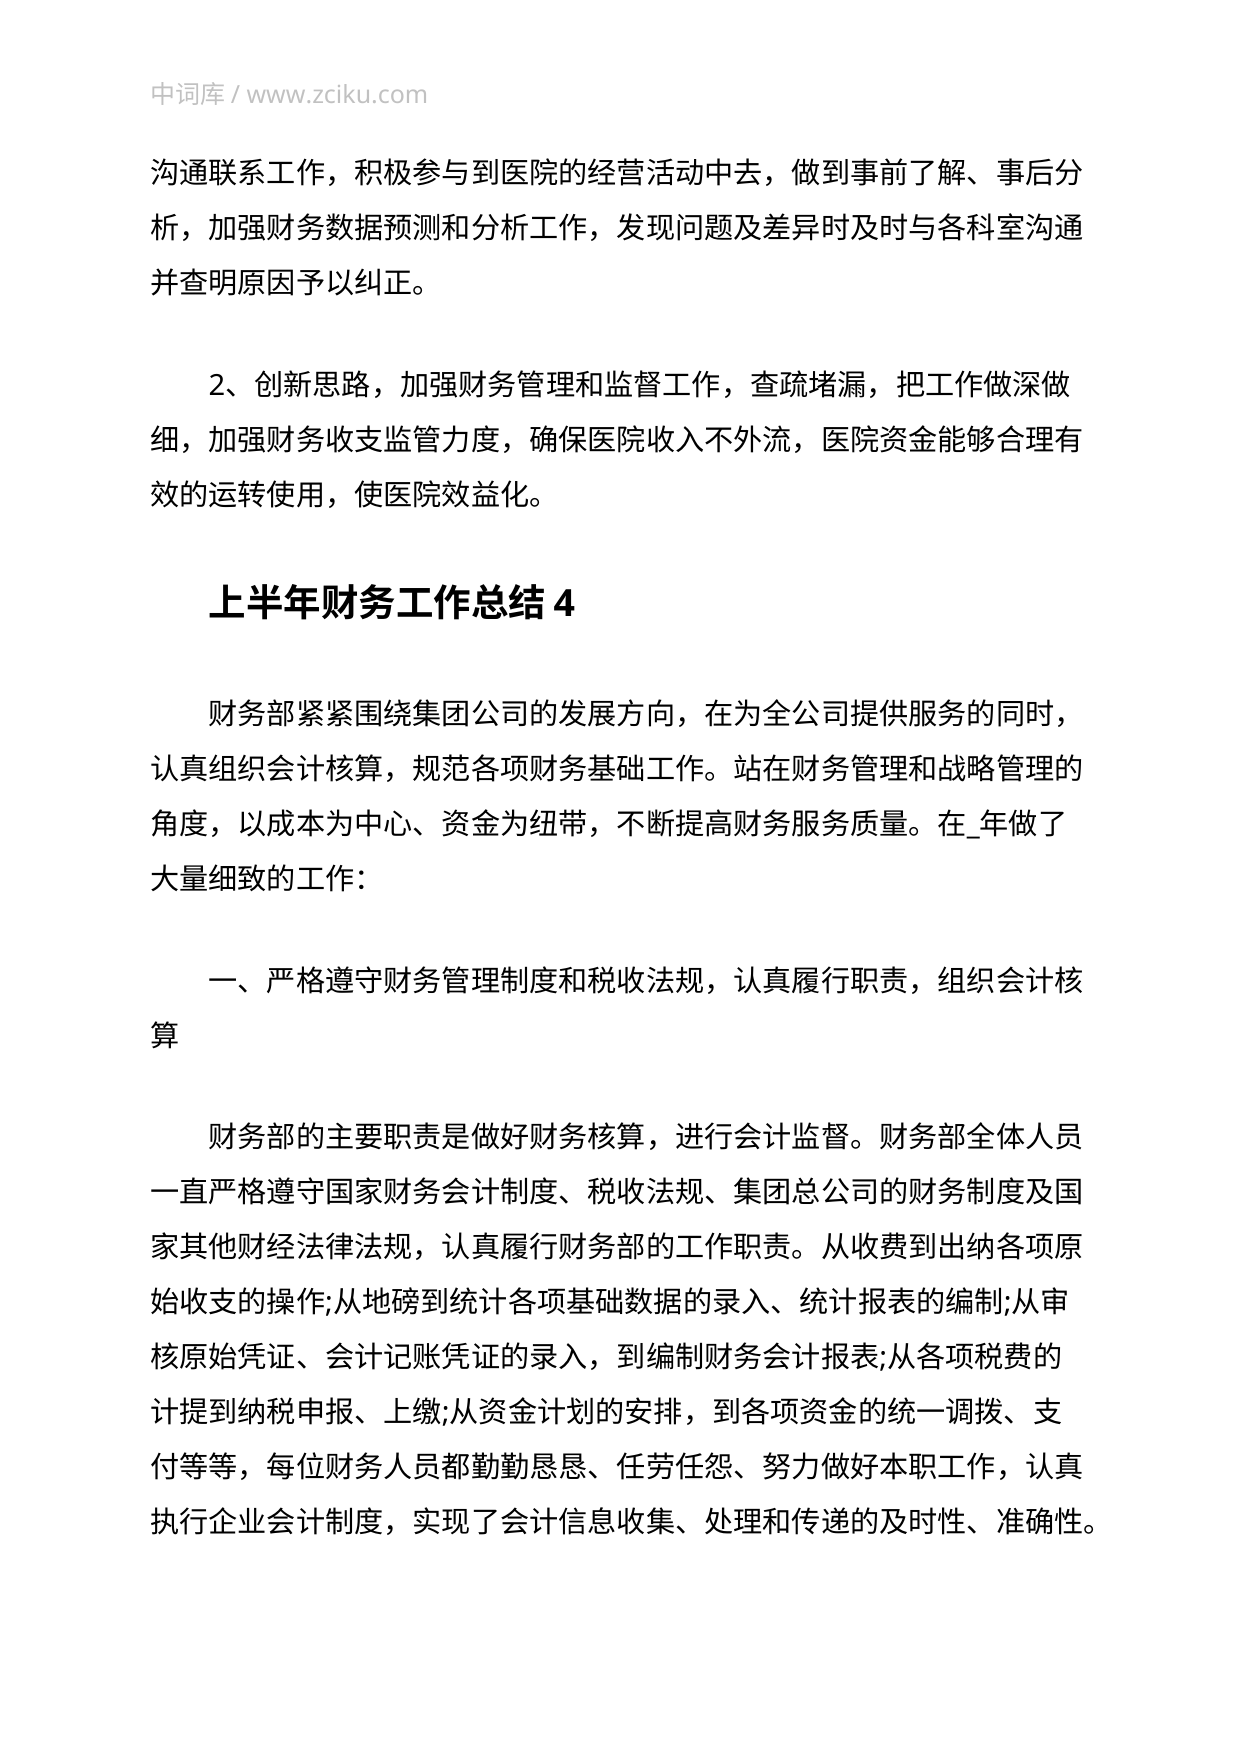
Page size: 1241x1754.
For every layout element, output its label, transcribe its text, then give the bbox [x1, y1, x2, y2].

text 财务部的主要职责是做好财务核算，进行会计监督。财务部全体人员一直严格遵守国家财务会计制度、税收法规、集团总公司的财务制度及国家其他财经法律法规，认真履行财务部的工作职责。从收费到出纳各项原始收支的操作;从地磅到统计各项基础数据的录入、统计报表的编制;从审核原始凭证、会计记账凭证的录入，到编制财务会计报表;从各项税费的计提到纳税申报、上缴;从资金计划的安排，到各项资金的统一调拨、支付等等，每位财务人员都勤勤恳恳、任劳任怨、努力做好本职工作，认真执行企业会计制度，实现了会计信息收集、处理和传递的及时性、准确性。 [150, 1114, 1090, 1541]
text 上半年财务工作总结4 [150, 573, 1090, 628]
text 财务部紧紧围绕集团公司的发展方向，在为全公司提供服务的同时，认真组织会计核算，规范各项财务基础工作。站在财务管理和战略管理的角度，以成本为中心、资金为纽带，不断提高财务服务质量。在_年做了大量细致的工作： [150, 691, 1090, 898]
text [150, 150, 1090, 302]
text 2、创新思路，加强财务管理和监督工作，查疏堵漏，把工作做深做细，加强财务收支监管力度，确保医院收入不外流，医院资金能够合理有效的运转使用，使医院效益化。 [150, 362, 1090, 514]
text 一、严格遵守财务管理制度和税收法规，认真履行职责，组织会计核算 [150, 957, 1090, 1054]
